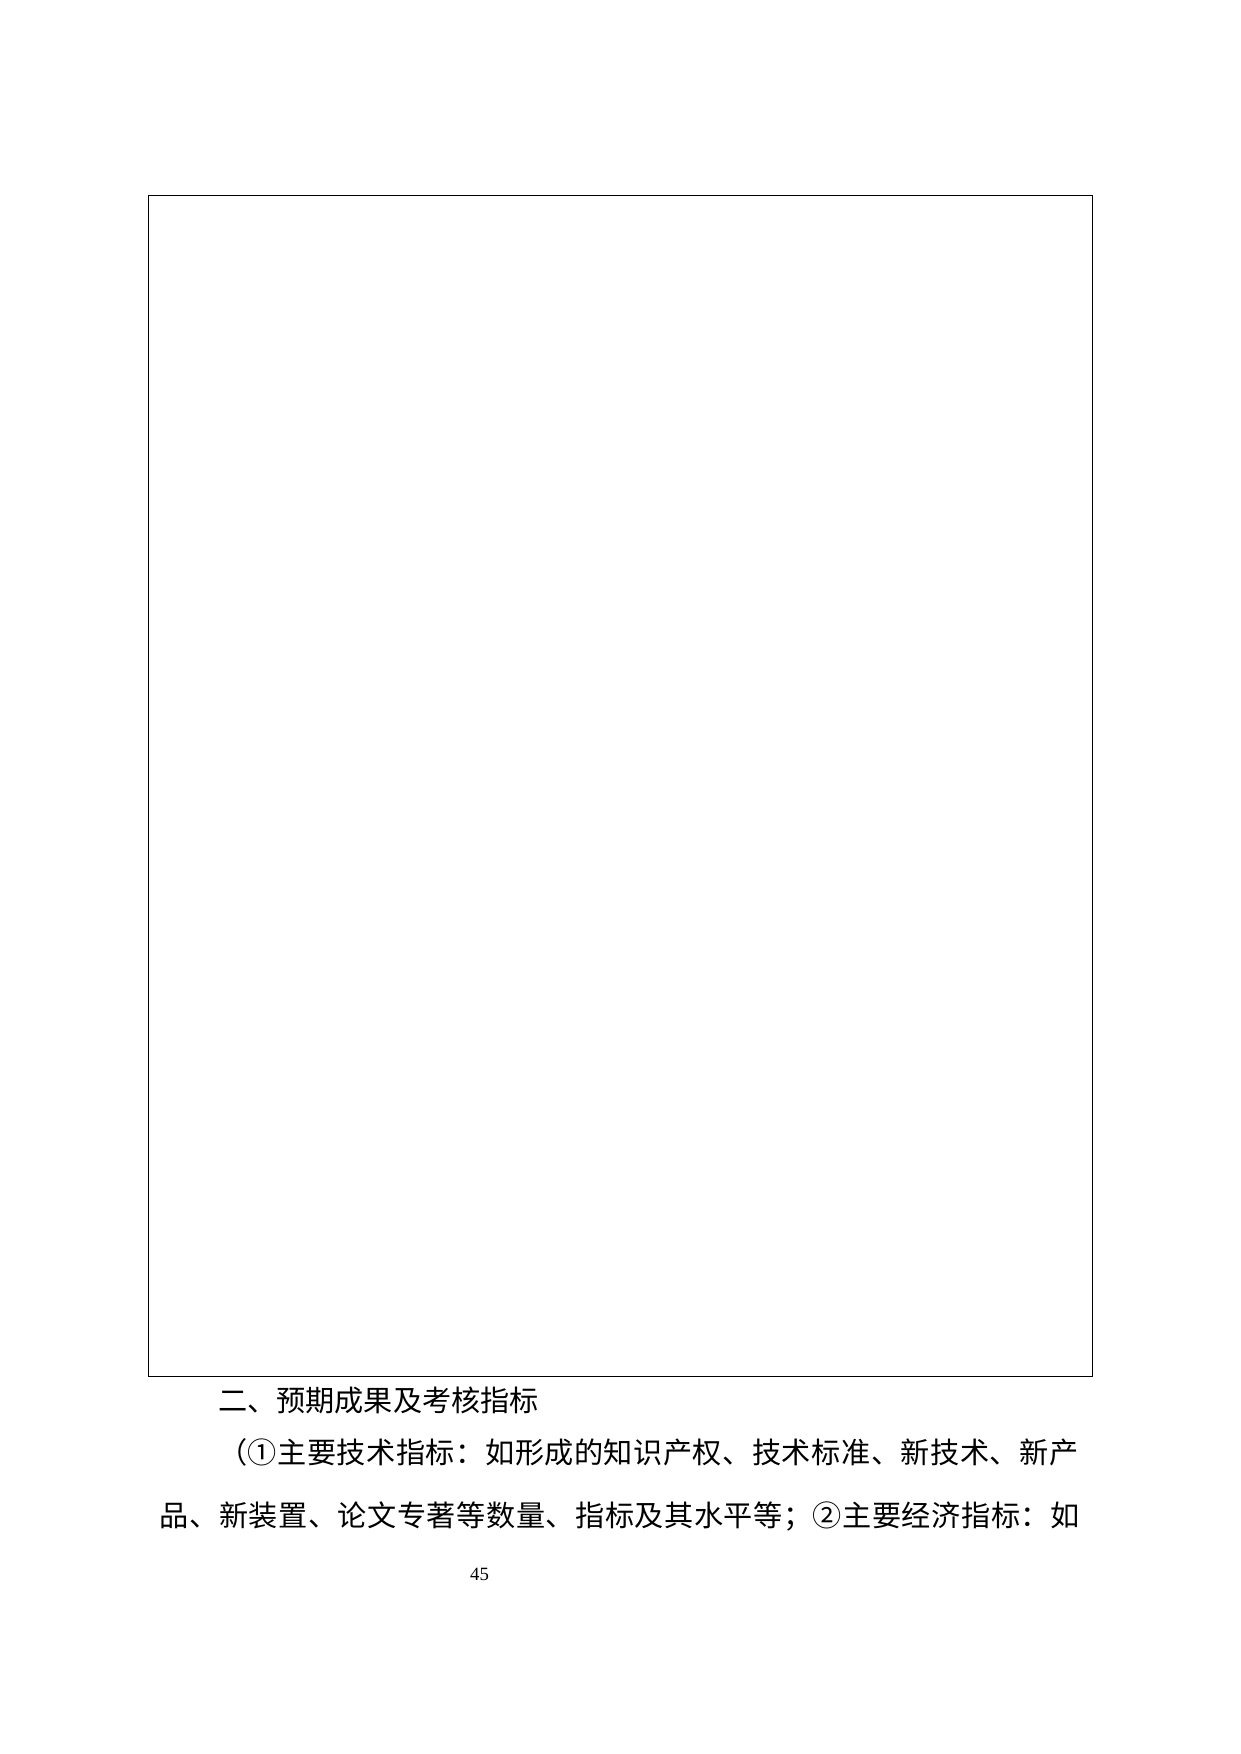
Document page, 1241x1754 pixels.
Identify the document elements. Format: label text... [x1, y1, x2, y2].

text 二、预期成果及考核指标 [159, 1377, 1081, 1420]
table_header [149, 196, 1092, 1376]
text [159, 1420, 1081, 1544]
